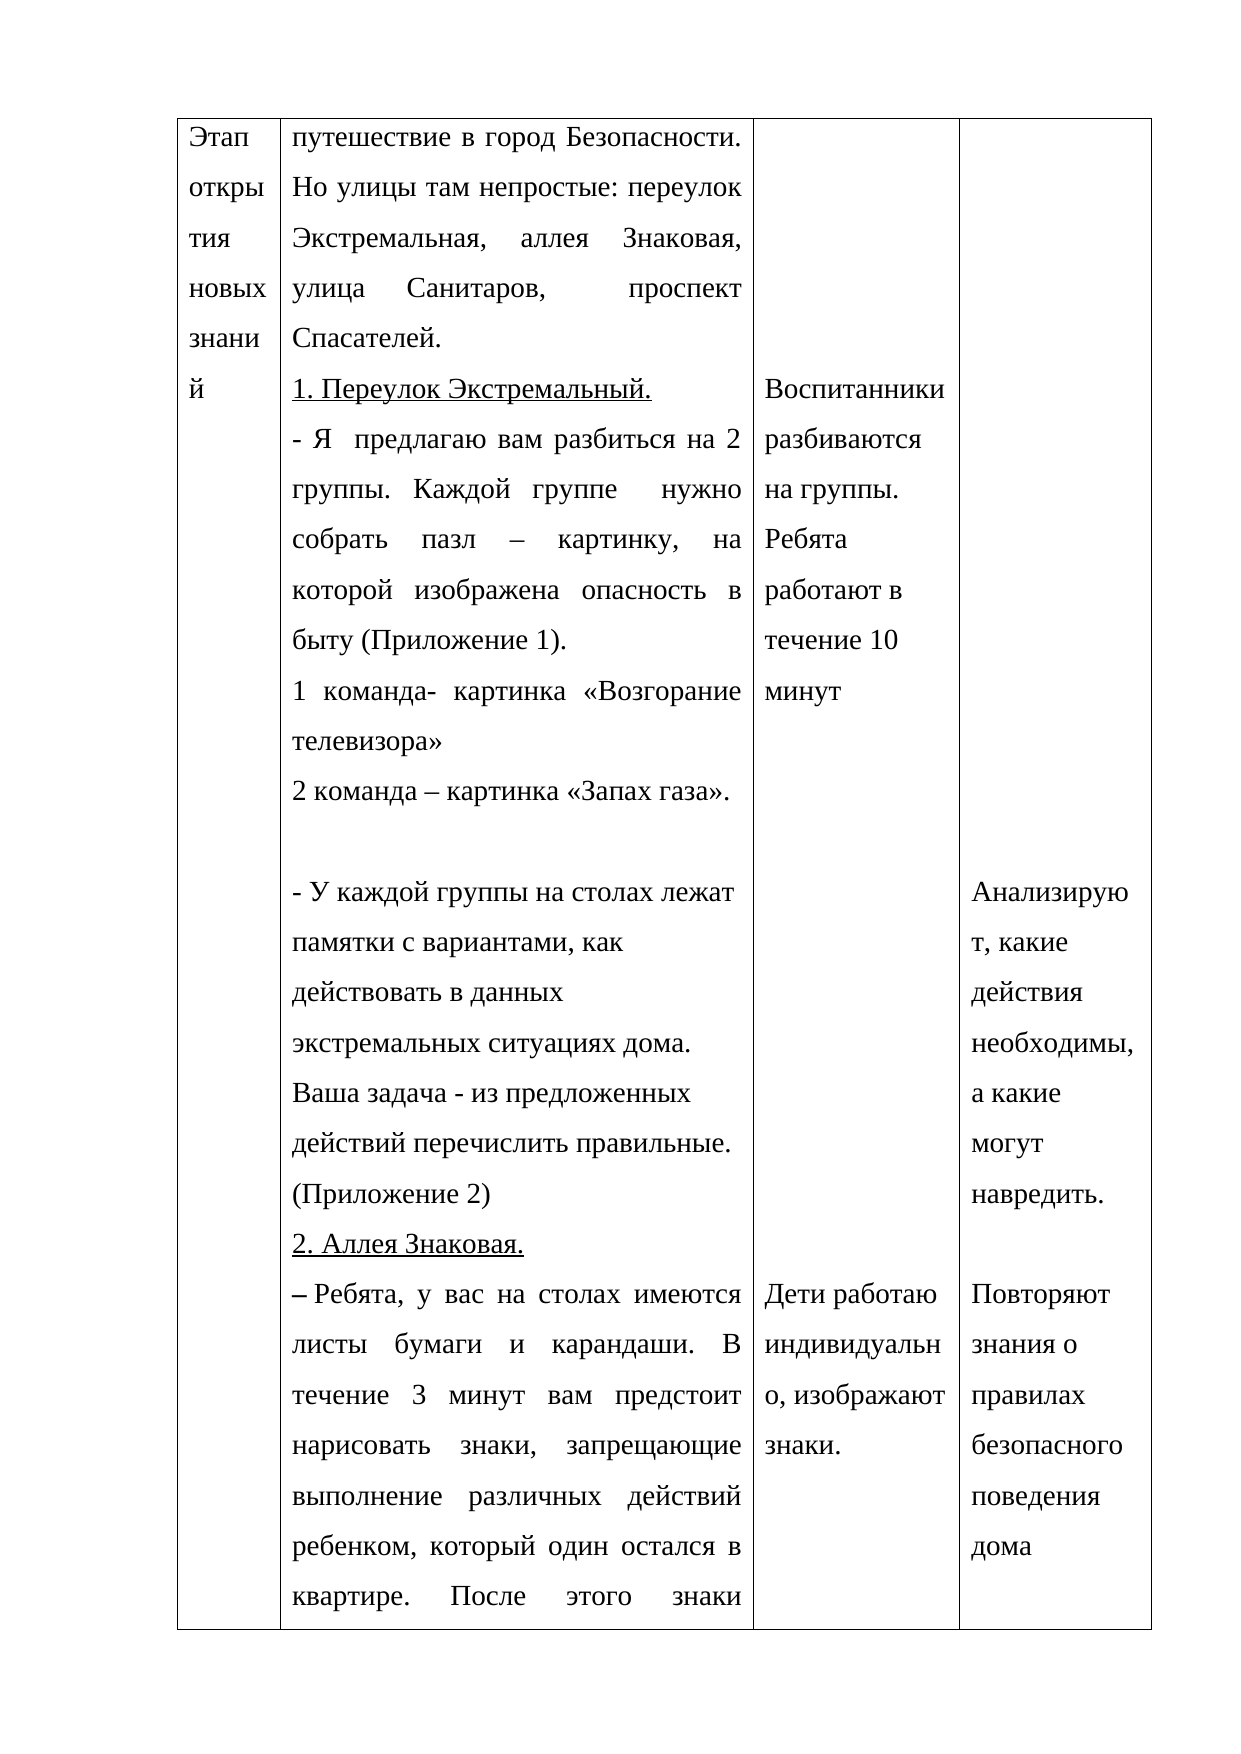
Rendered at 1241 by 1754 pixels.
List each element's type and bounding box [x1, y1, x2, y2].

table_cell [754, 119, 959, 1628]
table_cell [960, 119, 1151, 1628]
table_cell [281, 119, 753, 1628]
table_cell [178, 119, 280, 1628]
